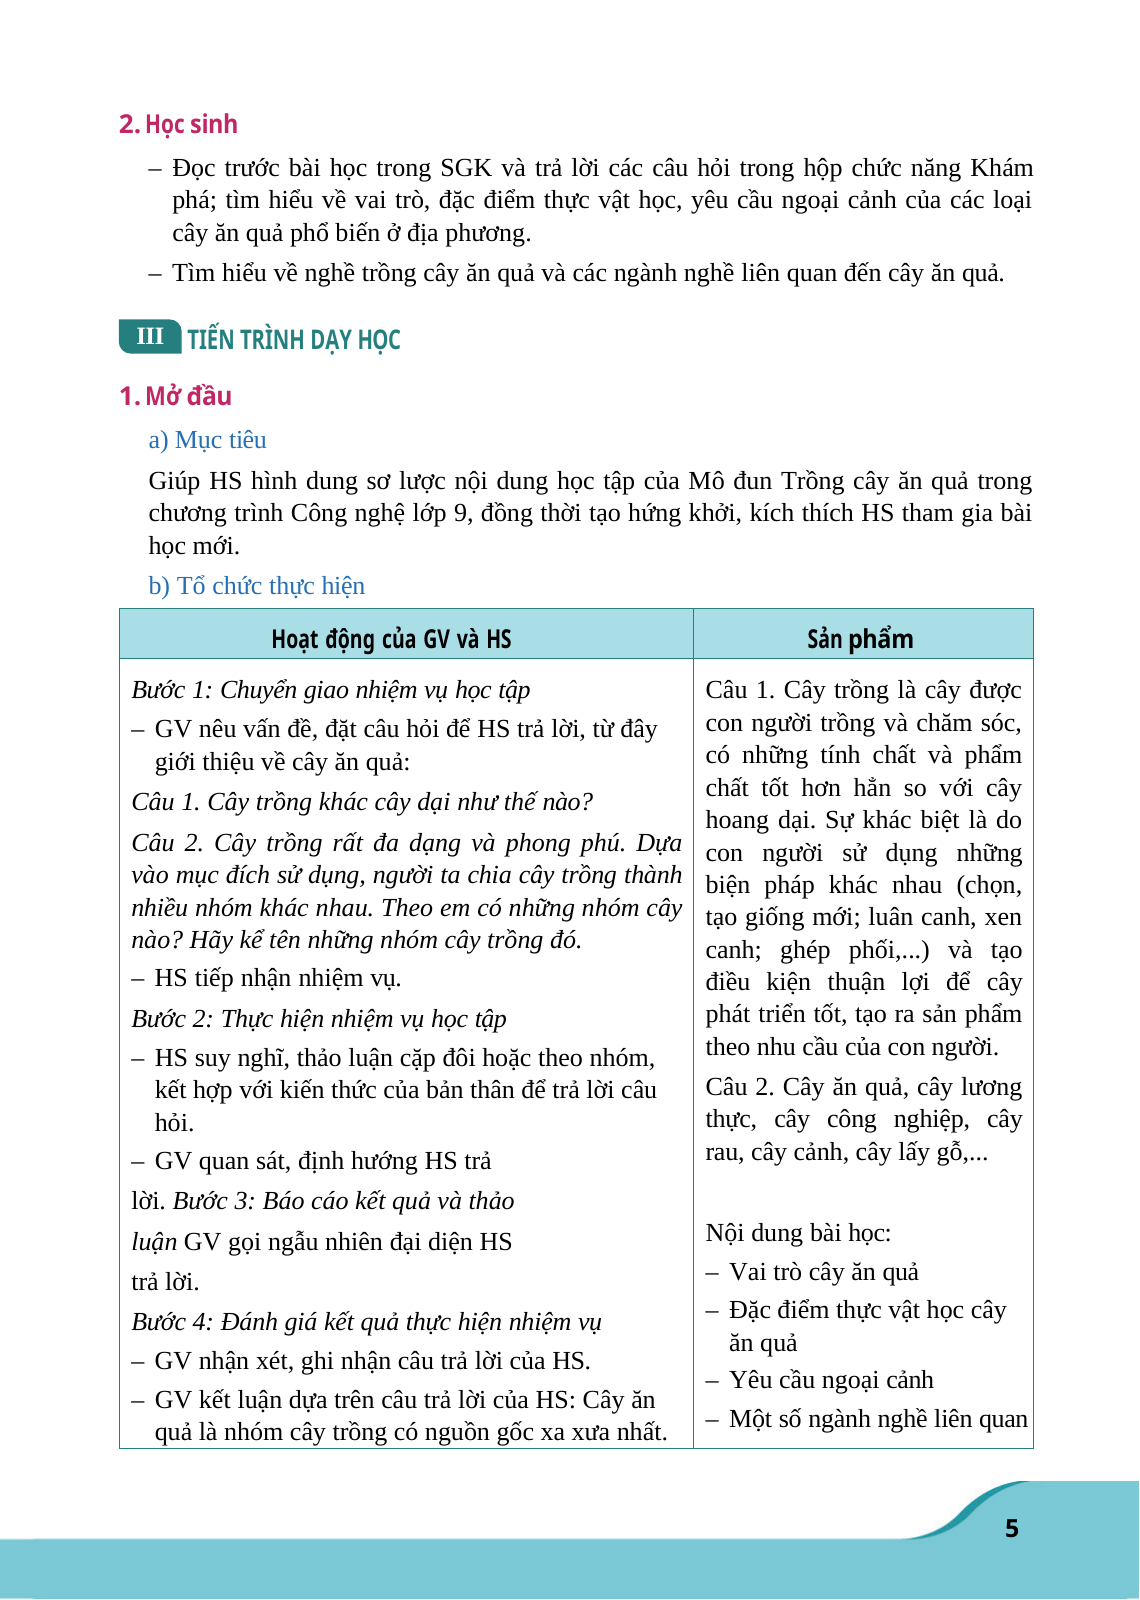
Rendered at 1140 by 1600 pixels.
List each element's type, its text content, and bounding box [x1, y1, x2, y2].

text Giúp HS hình dung sơ lược nội dung học tập của Mô đun Trồng cây ăn quả trong chương trình Công nghệ lớp 9, đồng thời tạo hứng khởi, kích thích HS tham gia bài học mới. [148, 465, 1034, 560]
list Mục tiêu [148, 424, 1046, 454]
table_header Hoạt động của GV và HS [120, 609, 693, 658]
list Đọc trước bài học trong SGK và trả lời các câu hỏi trong hộp chức năng Khám phá; tìm hiểu về vai trò, đặc điểm thực vật học, yêu cầu ngoại cảnh của các loại cây ăn quả phổ biến ở địa phương. [148, 152, 1034, 247]
picture [0, 1481, 1139, 1599]
list Tìm hiểu về nghề trồng cây ăn quả và các ngành nghề liên quan đến cây ăn quả. [148, 257, 1046, 287]
table_header Sản phẩm [694, 609, 1033, 658]
subtitle Học sinh [119, 106, 1046, 141]
list Tổ chức thực hiện [148, 570, 1046, 600]
subtitle TIẾN TRÌNH DẠY HỌC [187, 320, 1046, 357]
table_cell Câu 1. Cây trồng là cây được con người trồng và chăm sóc, có những tính chất và phẩm chất tốt hơn hẳn so với cây hoang dại. Sự khác biệt là do con người sử dụng những biện pháp khác nhau (chọn, tạo giống mới; luân canh, xen canh; ghép phối,...) và tạo điều kiện thuận lợi để cây phát triển tốt, tạo ra sản phẩm theo nhu cầu của con người. Câu 2. Cây ăn quả, cây lương thực, cây công nghiệp, cây rau, cây cảnh, cây lấy gỗ,... Nội dung bài học: Vai trò cây ăn quả Đặc điểm thực vật học cây ăn quả Yêu cầu ngoại cảnh Một số ngành nghề liên quan [694, 659, 1033, 1448]
subtitle Mở đầu [119, 378, 1046, 413]
table_cell Bước 1: Chuyển giao nhiệm vụ học tập GV nêu vấn đề, đặt câu hỏi để HS trả lời, từ đây giới thiệu về cây ăn quả: Câu 1. Cây trồng khác cây dại như thế nào? Câu 2. Cây trồng rất đa dạng và phong phú. Dựa vào mục đích sử dụng, người ta chia cây trồng thành nhiều nhóm khác nhau. Theo em có những nhóm cây nào? Hãy kể tên những nhóm cây trồng đó. HS tiếp nhận nhiệm vụ. Bước 2: Thực hiện nhiệm vụ học tập HS suy nghĩ, thảo luận cặp đôi hoặc theo nhóm, kết hợp với kiến thức của bản thân để trả lời câu hỏi. GV quan sát, định hướng HS trả lời. Bước 3: Báo cáo kết quả và thảo luận GV gọi ngẫu nhiên đại diện HS trả lời. Bước 4: Đánh giá kết quả thực hiện nhiệm vụ GV nhận xét, ghi nhận câu trả lời của HS. GV kết luận dựa trên câu trả lời của HS: Cây ăn quả là nhóm cây trồng có nguồn gốc xa xưa nhất. [120, 659, 693, 1448]
